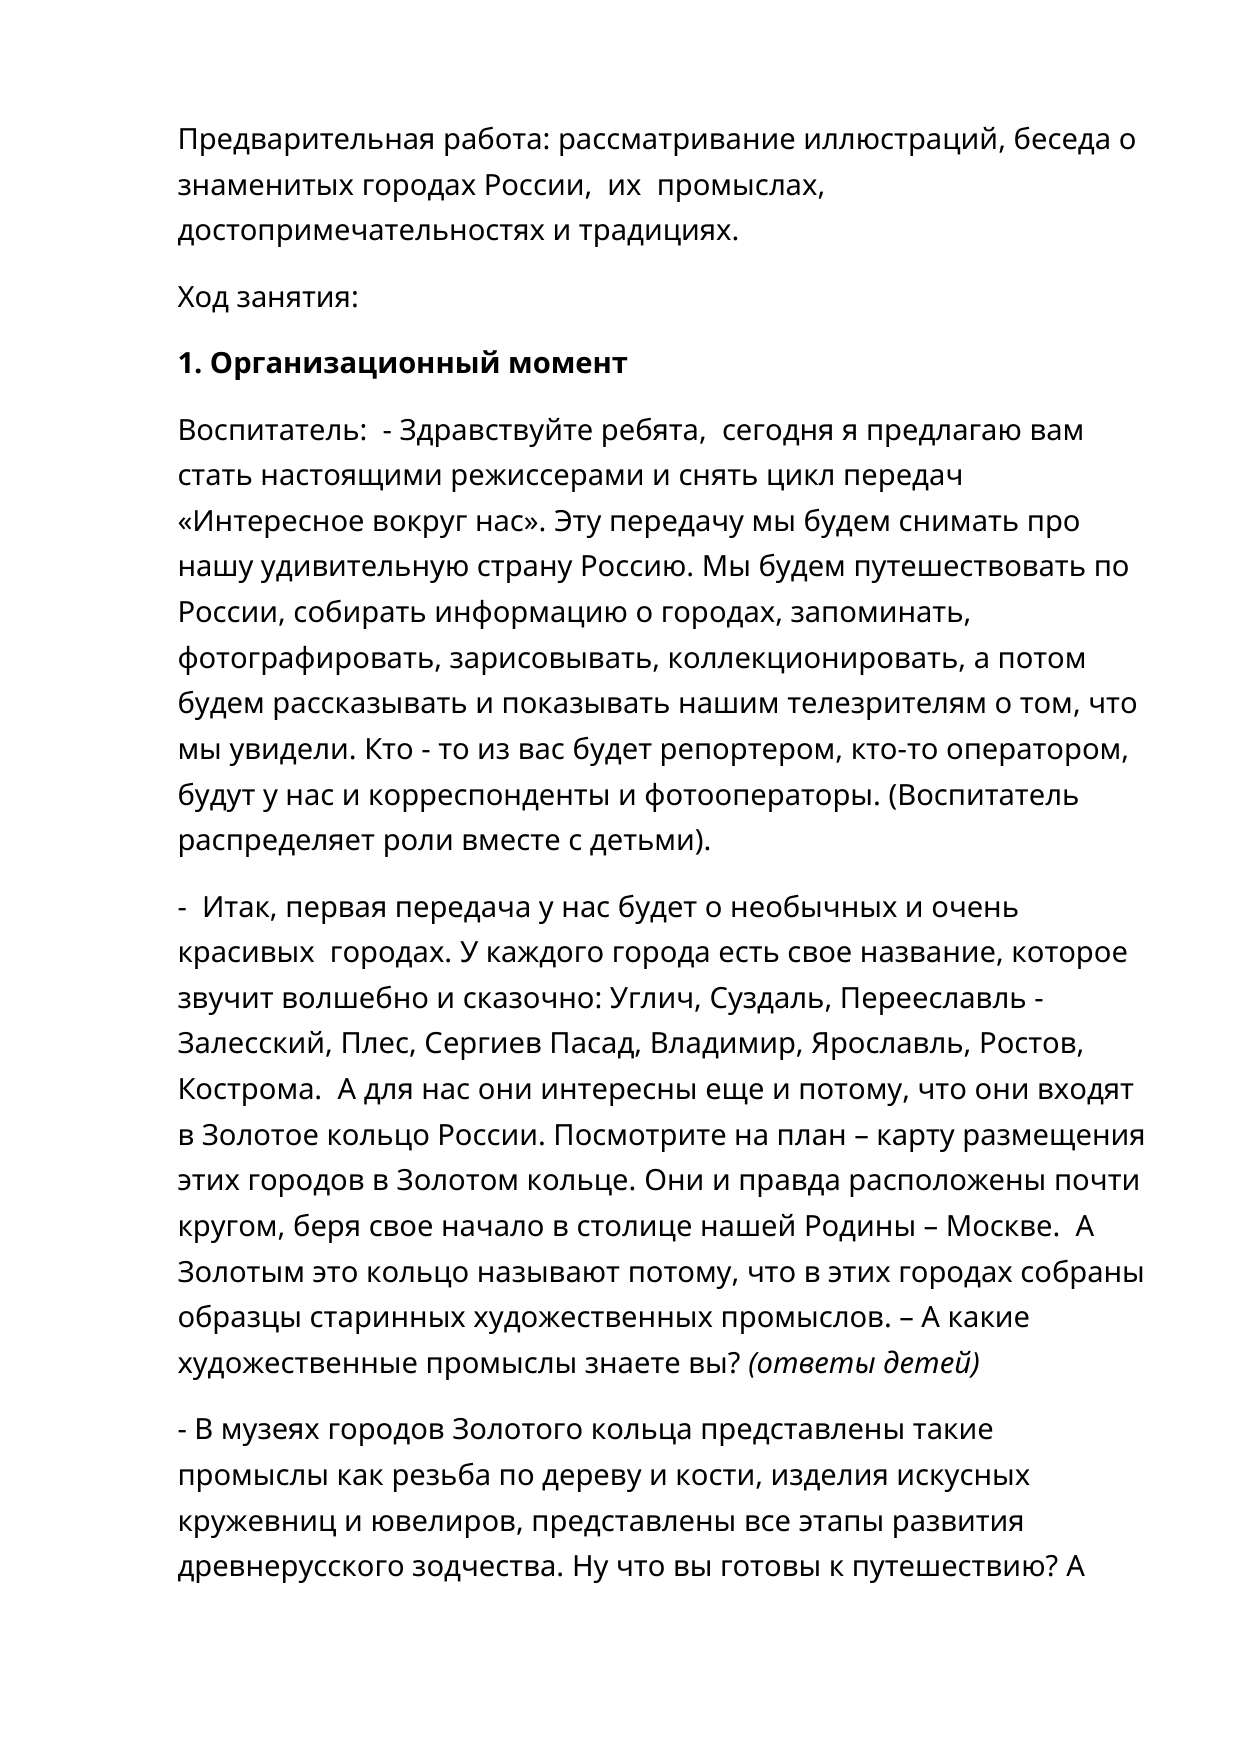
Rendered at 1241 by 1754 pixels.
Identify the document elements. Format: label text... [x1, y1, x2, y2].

text Воспитатель: - Здравствуйте ребята, сегодня я предлагаю вам стать настоящими режиссерами и снять цикл передач «Интересное вокруг нас». Эту передачу мы будем снимать про нашу удивительную страну Россию. Мы будем путешествовать по России, собирать информацию о городах, запоминать, фотографировать, зарисовывать, коллекционировать, а потом будем рассказывать и показывать нашим телезрителям о том, что мы увидели. Кто - то из вас будет репортером, кто-то оператором, будут у нас и корреспонденты и фотооператоры. (Воспитатель распределяет роли вместе с детьми). [177, 409, 1152, 859]
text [177, 1408, 1152, 1585]
text Ход занятия: [177, 276, 1152, 316]
text Предварительная работа: рассматривание иллюстраций, беседа о знаменитых городах России, их промыслах, достопримечательностях и традициях. [177, 118, 1152, 249]
text - Итак, первая передача у нас будет о необычных и очень красивых городах. У каждого города есть свое название, которое звучит волшебно и сказочно: Углич, Суздаль, Перееславль - Залесский, Плес, Сергиев Пасад, Владимир, Ярославль, Ростов, Кострома. А для нас они интересны еще и потому, что они входят в Золотое кольцо России. Посмотрите на план – карту размещения этих городов в Золотом кольце. Они и правда расположены почти кругом, беря свое начало в столице нашей Родины – Москве. А Золотым это кольцо называют потому, что в этих городах собраны образцы старинных художественных промыслов. – А какие художественные промыслы знаете вы? (ответы детей) [177, 886, 1152, 1382]
text 1. Организационный момент [177, 342, 1152, 382]
